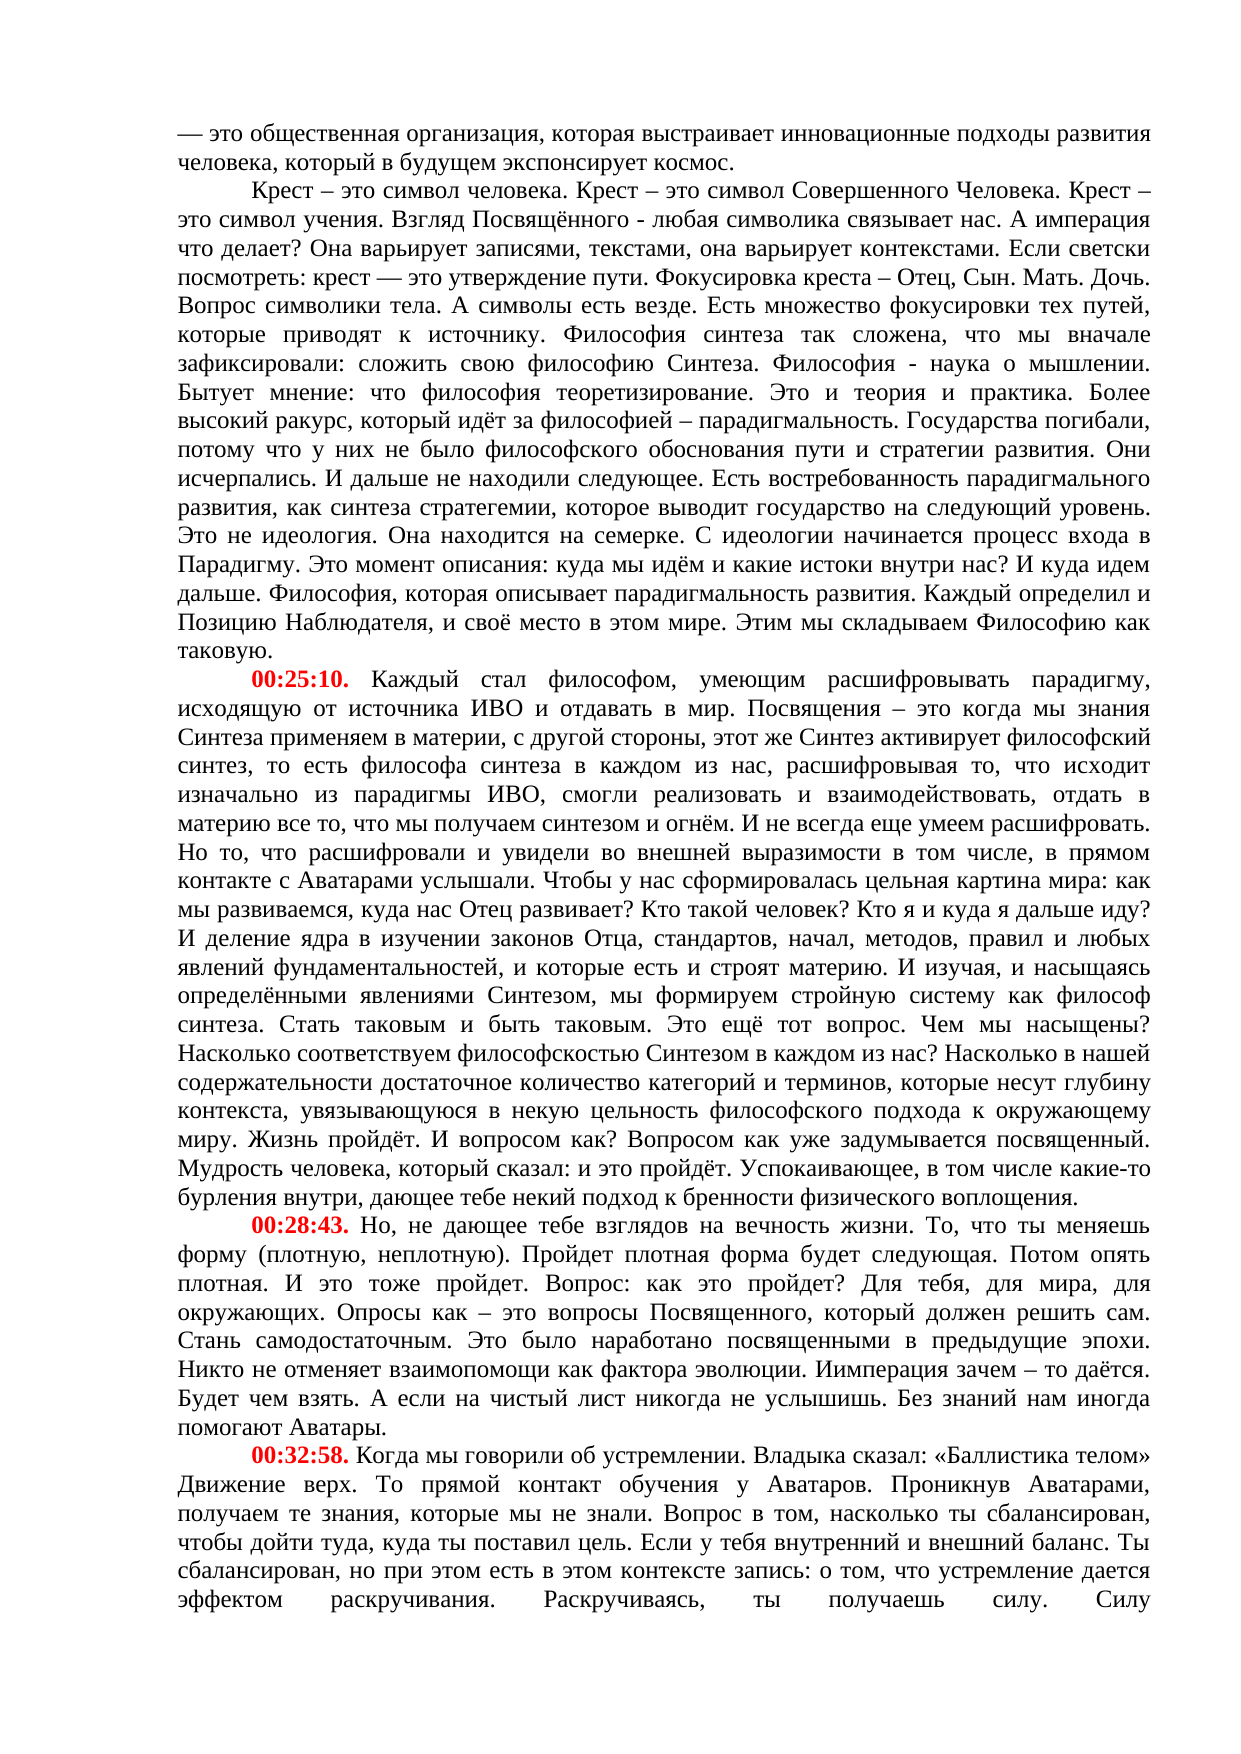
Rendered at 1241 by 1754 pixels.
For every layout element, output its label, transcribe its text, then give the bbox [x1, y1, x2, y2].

text 00:25:10. Каждый стал философом, умеющим расшифровывать парадигму, исходящую от источника ИВО и отдавать в мир. Посвящения – это когда мы знания Синтеза применяем в материи, с другой стороны, этот же Синтез активирует философский синтез, то есть философа синтеза в каждом из нас, расшифровывая то, что исходит изначально из парадигмы ИВО, смогли реализовать и взаимодействовать, отдать в материю все то, что мы получаем синтезом и огнём. И не всегда еще умеем расшифровать. Но то, что расшифровали и увидели во внешней выразимости в том числе, в прямом контакте с Аватарами услышали. Чтобы у нас сформировалась цельная картина мира: как мы развиваемся, куда нас Отец развивает? Кто такой человек? Кто я и куда я дальше иду? И деление ядра в изучении законов Отца, стандартов, начал, методов, правил и любых явлений фундаментальностей, и которые есть и строят материю. И изучая, и насыщаясь определёнными явлениями Синтезом, мы формируем стройную систему как философ синтеза. Стать таковым и быть таковым. Это ещё тот вопрос. Чем мы насыщены? Насколько соответствуем философскостью Синтезом в каждом из нас? Насколько в нашей содержательности достаточное количество категорий и терминов, которые несут глубину контекста, увязывающуюся в некую цельность философского подхода к окружающему миру. Жизнь пройдёт. И вопросом как? Вопросом как уже задумывается посвященный. Мудрость человека, который сказал: и это пройдёт. Успокаивающее, в том числе какие-то бурления внутри, дающее тебе некий подход к бренности физического воплощения. [177, 664, 1152, 1211]
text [177, 1441, 1152, 1613]
text Крест – это символ человека. Крест – это символ Совершенного Человека. Крест – это символ учения. Взгляд Посвящённого - любая символика связывает нас. А имперация что делает? Она варьирует записями, текстами, она варьирует контекстами. Если светски посмотреть: крест — это утверждение пути. Фокусировка креста – Отец, Сын. Мать. Дочь. Вопрос символики тела. А символы есть везде. Есть множество фокусировки тех путей, которые приводят к источнику. Философия синтеза так сложена, что мы вначале зафиксировали: сложить свою философию Синтеза. Философия - наука о мышлении. Бытует мнение: что философия теоретизирование. Это и теория и практика. Более высокий ракурс, который идёт за философией – парадигмальность. Государства погибали, потому что у них не было философского обоснования пути и стратегии развития. Они исчерпались. И дальше не находили следующее. Есть востребованность парадигмального развития, как синтеза стратегемии, которое выводит государство на следующий уровень. Это не идеология. Она находится на семерке. С идеологии начинается процесс входа в Парадигму. Это момент описания: куда мы идём и какие истоки внутри нас? И куда идем дальше. Философия, которая описывает парадигмальность развития. Каждый определил и Позицию Наблюдателя, и своё место в этом мире. Этим мы складываем Философию как таковую. [177, 176, 1152, 664]
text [177, 118, 1152, 176]
text 00:28:43. Но, не дающее тебе взглядов на вечность жизни. То, что ты меняешь форму (плотную, неплотную). Пройдет плотная форма будет следующая. Потом опять плотная. И это тоже пройдет. Вопрос: как это пройдет? Для тебя, для мира, для окружающих. Опросы как – это вопросы Посвященного, который должен решить сам. Стань самодостаточным. Это было наработано посвященными в предыдущие эпохи. Никто не отменяет взаимопомощи как фактора эволюции. Иимперация зачем – то даётся. Будет чем взять. А если на чистый лист никогда не услышишь. Без знаний нам иногда помогают Аватары. [177, 1211, 1152, 1441]
